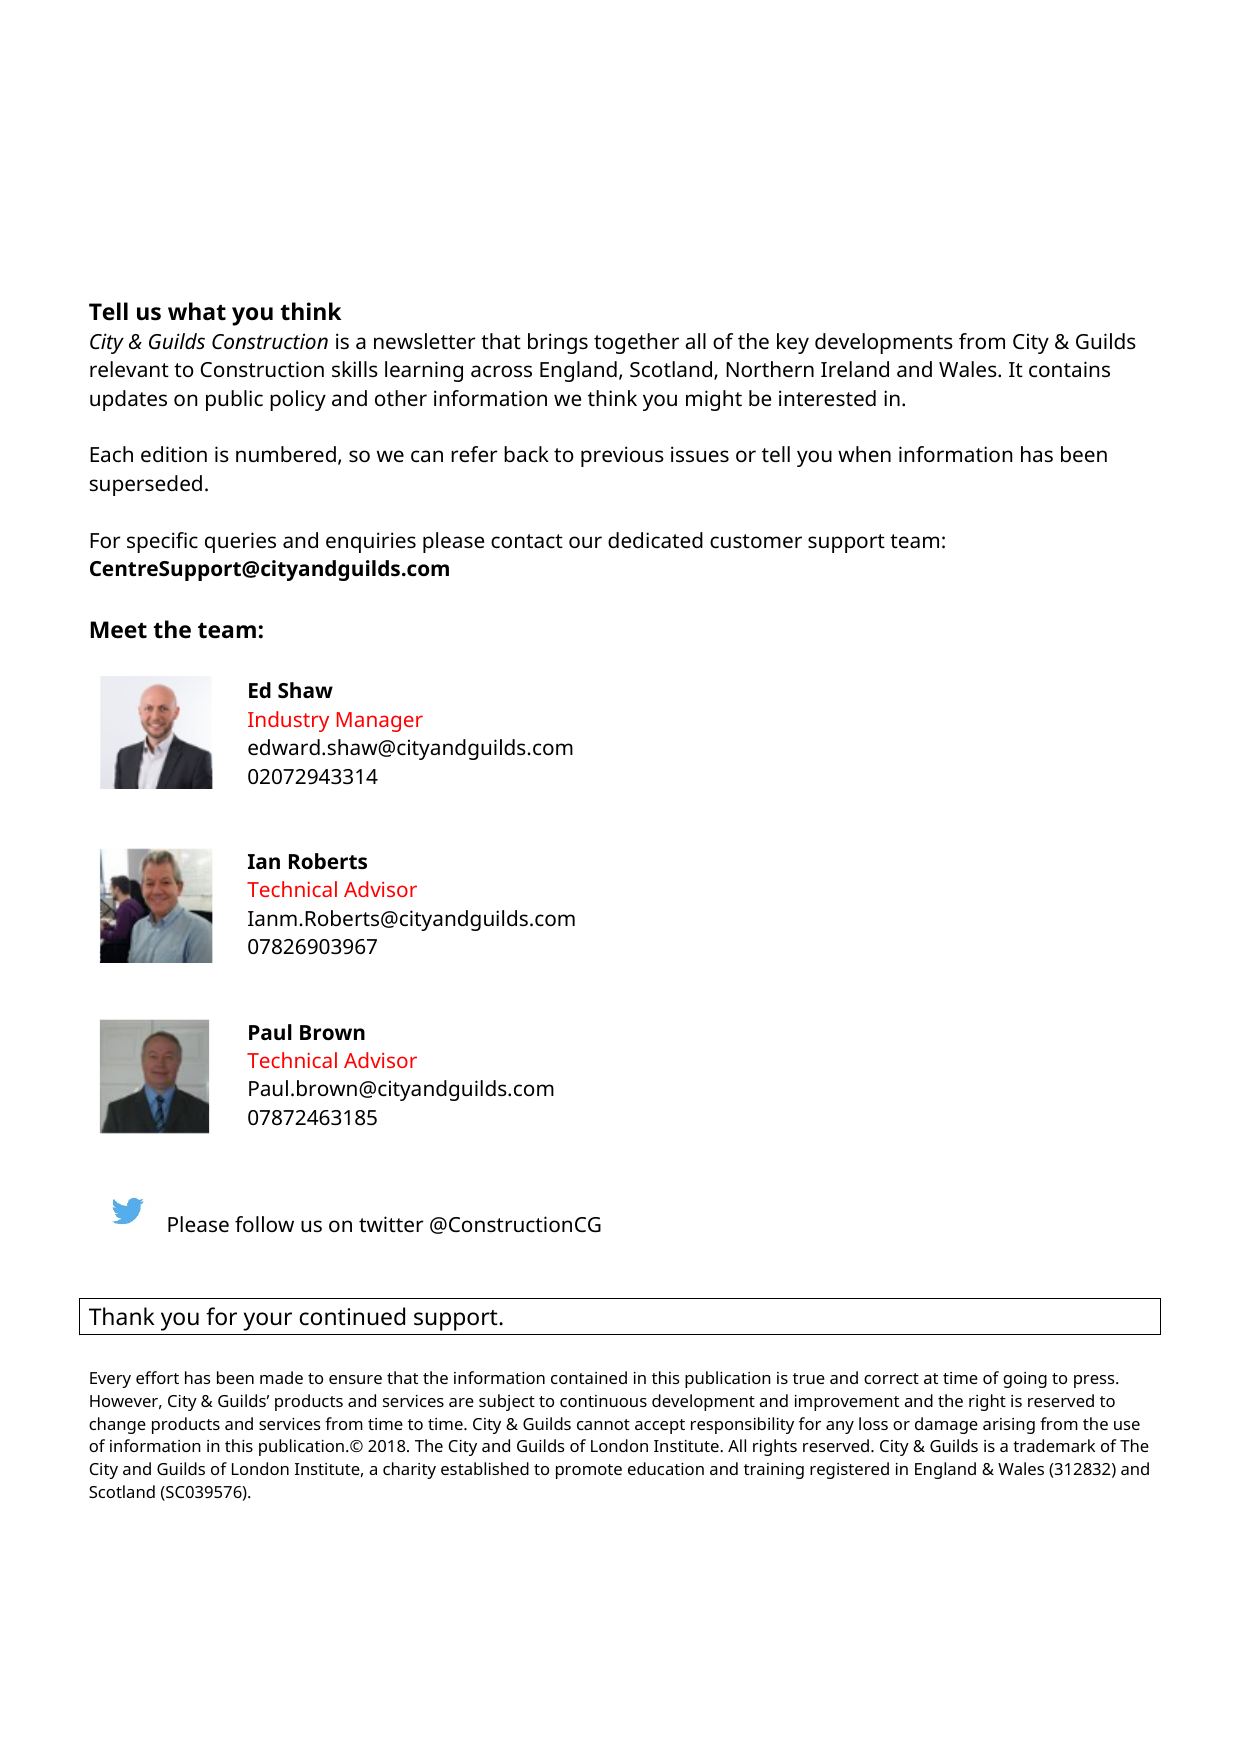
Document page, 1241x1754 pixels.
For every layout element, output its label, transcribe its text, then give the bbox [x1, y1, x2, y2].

text Every effort has been made to ensure that the information contained in this publication is true and correct at time of going to press. However, City & Guilds’ products and services are subject to continuous development and improvement and the right is reserved to change products and services from time to time. City & Guilds cannot accept responsibility for any loss or damage arising from the use of information in this publication.© 2018. The City and Guilds of London Institute. All rights reserved. City & Guilds is a trademark of The City and Guilds of London Institute, a charity established to promote education and training registered in England & Wales (312832) and Scotland (SC039576). [88, 1367, 1152, 1503]
text City & Guilds Construction is a newsletter that brings together all of the key developments from City & Guilds relevant to Construction skills learning across England, Scotland, Northern Ireland and Wales. It contains updates on public policy and other information we think you might be interested in. [88, 327, 1152, 412]
table_cell Paul Brown Technical Advisor Paul.brown@cityandguilds.com 07872463185 [236, 1018, 620, 1160]
picture [99, 847, 213, 963]
text Each edition is numbered, so we can refer back to previous issues or tell you when information has been superseded. [88, 441, 1152, 497]
table_cell [89, 847, 236, 1018]
table_header [89, 676, 236, 847]
table_cell Ian Roberts Technical Advisor Ianm.Roberts@cityandguilds.com 07826903967 [236, 847, 620, 1018]
picture [88, 1188, 167, 1232]
text Thank you for your continued support. [80, 1299, 1160, 1334]
text Please follow us on twitter @ConstructionCG [88, 1188, 1152, 1238]
text Tell us what you think [88, 296, 1152, 327]
text For specific queries and enquiries please contact our dedicated customer support team: CentreSupport@cityandguilds.com [88, 526, 1152, 583]
text Meet the team: [88, 614, 1152, 645]
table_cell [89, 1018, 236, 1160]
picture [99, 1017, 210, 1135]
table_header Ed Shaw Industry Manager edward.shaw@cityandguilds.com 02072943314 [236, 676, 620, 847]
picture [99, 676, 213, 789]
